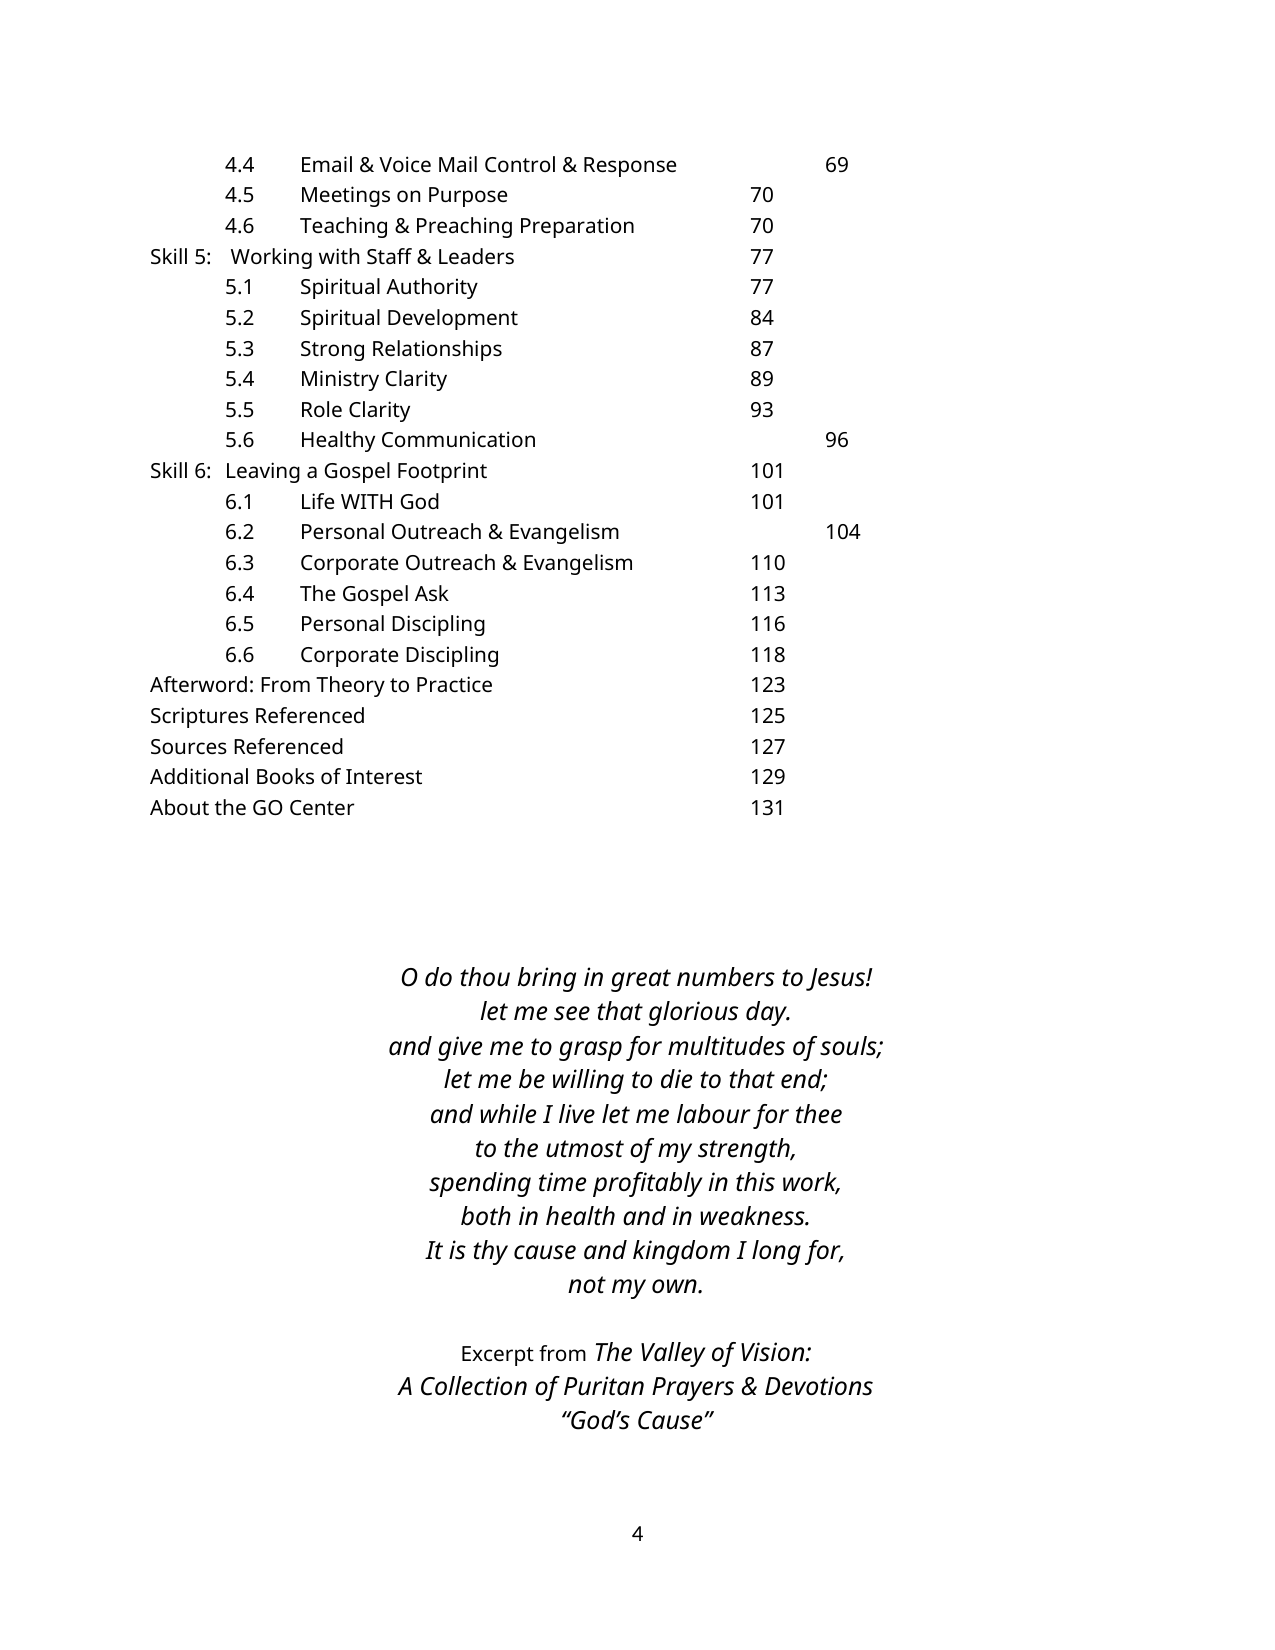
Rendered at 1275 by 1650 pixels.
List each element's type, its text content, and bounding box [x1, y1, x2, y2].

text A Collection of Puritan Prayers & Devotions [150, 1369, 1125, 1403]
text let me be willing to die to that end; [150, 1062, 1125, 1096]
text Sources Referenced 127 [150, 732, 1125, 760]
text 6.5 Personal Discipling 116 [225, 609, 1125, 638]
text Additional Books of Interest 129 [150, 762, 1125, 791]
text O do thou bring in great numbers to Jesus! [150, 960, 1125, 994]
text “God’s Cause” [150, 1403, 1125, 1437]
text and give me to grasp for multitudes of souls; [150, 1028, 1125, 1062]
text 4.6 Teaching & Preaching Preparation 70 [225, 211, 1125, 240]
text 6.2 Personal Outreach & Evangelism 104 [225, 517, 1125, 546]
text Skill 6: Leaving a Gospel Footprint 101 [150, 456, 1125, 485]
text 5.5 Role Clarity 93 [225, 395, 1125, 423]
text 5.4 Ministry Clarity 89 [225, 364, 1125, 393]
text It is thy cause and kingdom I long for, [150, 1232, 1125, 1267]
text let me see that glorious day. [150, 994, 1125, 1028]
text 4.4 Email & Voice Mail Control & Response 69 [225, 150, 1125, 178]
text Afterword: From Theory to Practice 123 [150, 671, 1125, 699]
text to the utmost of my strength, [150, 1130, 1125, 1164]
text not my own. [150, 1267, 1125, 1301]
text Excerpt from The Valley of Vision: [150, 1335, 1125, 1369]
text 6.3 Corporate Outreach & Evangelism 110 [225, 548, 1125, 577]
text Skill 5: Working with Staff & Leaders 77 [150, 242, 1125, 270]
text 5.3 Strong Relationships 87 [225, 334, 1125, 362]
text both in health and in weakness. [150, 1198, 1125, 1232]
text About the GO Center 131 [150, 793, 1125, 822]
text and while I live let me labour for thee [150, 1096, 1125, 1130]
text 5.1 Spiritual Authority 77 [225, 272, 1125, 301]
text Scriptures Referenced 125 [150, 701, 1125, 730]
text 4.5 Meetings on Purpose 70 [225, 181, 1125, 209]
text 6.4 The Gospel Ask 113 [225, 579, 1125, 607]
text spending time profitably in this work, [150, 1164, 1125, 1198]
text 5.6 Healthy Communication 96 [225, 426, 1125, 454]
text 5.2 Spiritual Development 84 [225, 303, 1125, 332]
text 6.1 Life WITH God 101 [225, 487, 1125, 515]
text 6.6 Corporate Discipling 118 [225, 640, 1125, 668]
